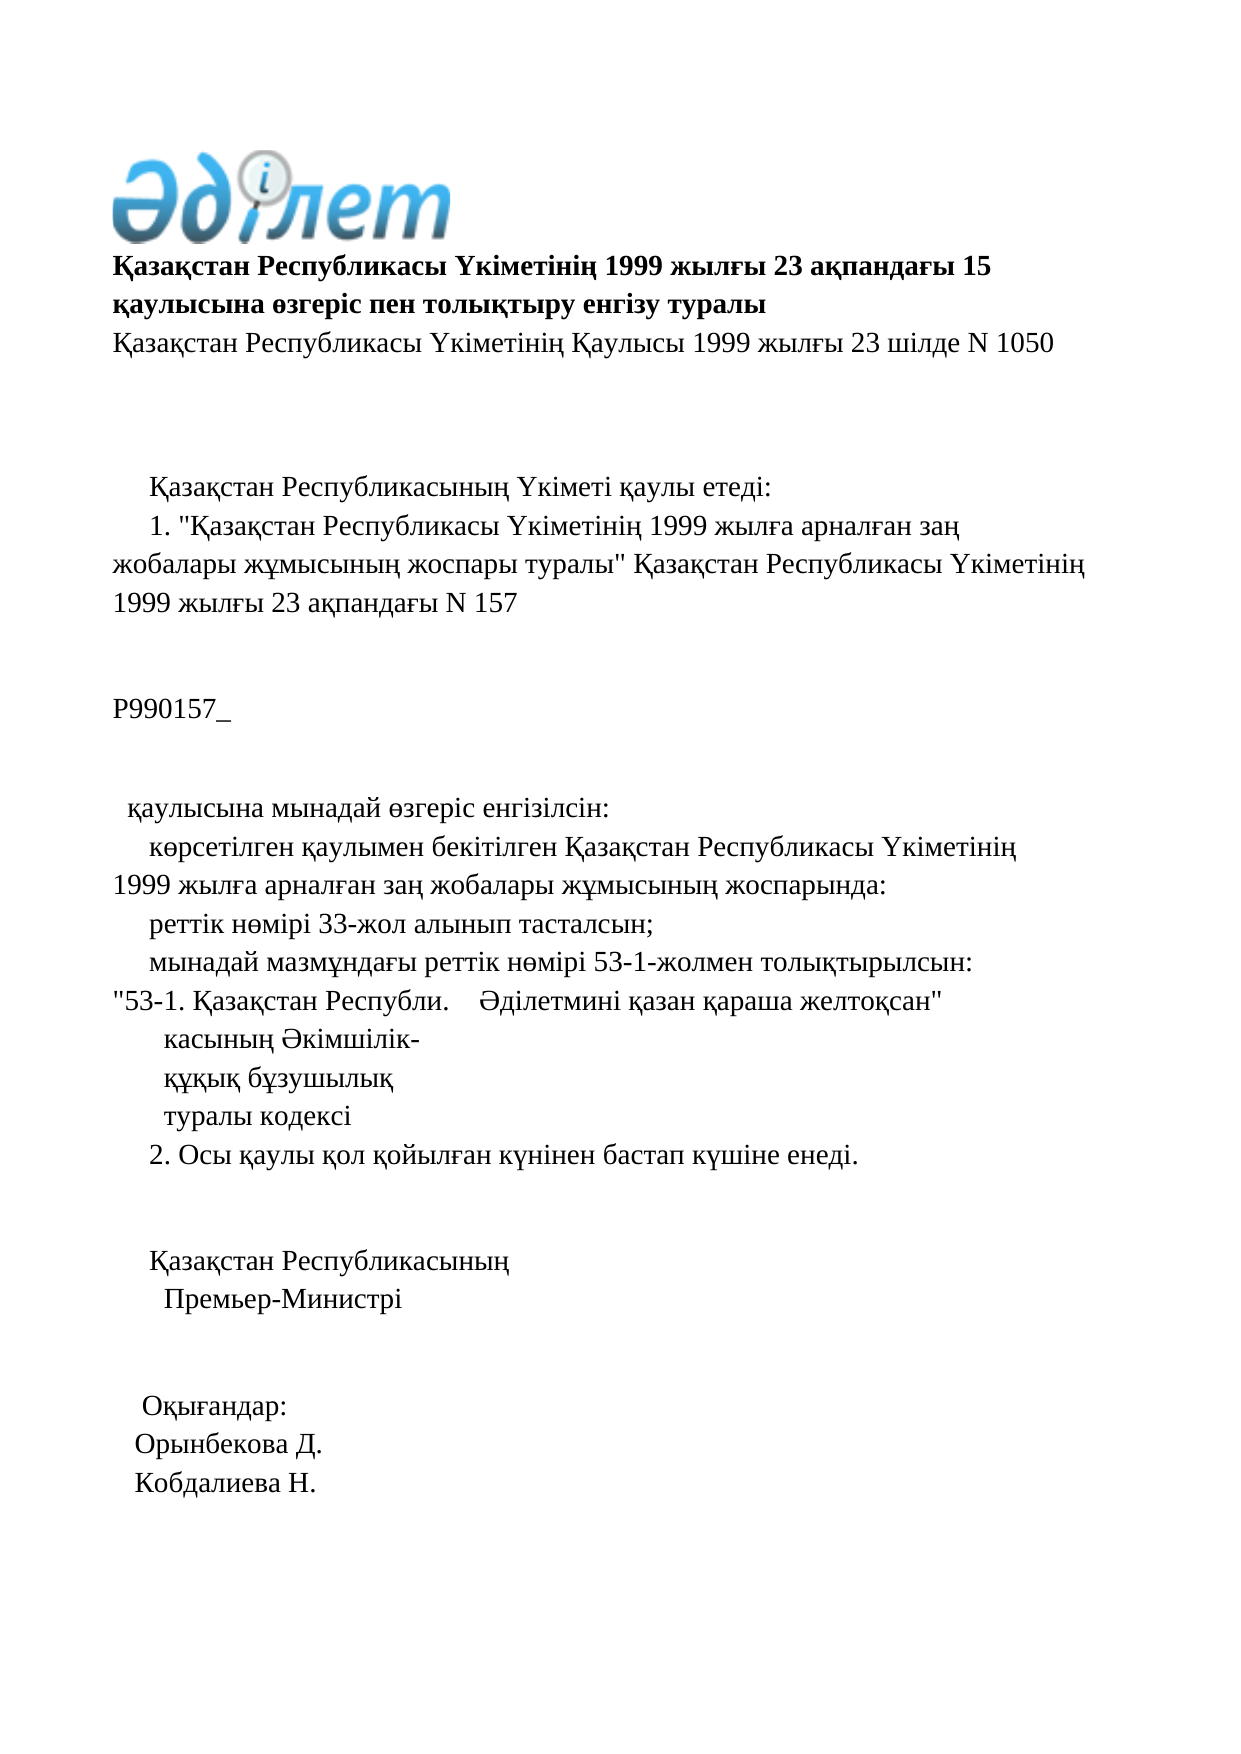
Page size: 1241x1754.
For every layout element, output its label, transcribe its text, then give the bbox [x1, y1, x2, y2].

text P990157_ [112, 691, 1128, 725]
text қаулысына мынадай өзгеріс енгізілсін: [112, 790, 1128, 824]
text Кобдалиева Н. [112, 1465, 1128, 1498]
text 2. Осы қаулы қол қойылған күнінен бастап күшіне енеді. [112, 1137, 1128, 1171]
text "53-1. Қазақстан Республи. Әділетмині қазан қараша желтоқсан" [112, 983, 1128, 1016]
text реттік нөмірі 33-жол алынып тасталсын; [112, 906, 1128, 939]
text Орынбекова Д. [112, 1426, 1128, 1460]
text туралы кодексі [112, 1098, 1128, 1132]
text Қазақстан Республикасының [112, 1243, 1128, 1277]
text Қазақстан Республикасының Үкіметі қаулы етеді: [112, 469, 1128, 503]
text 1999 жылғы 23 ақпандағы N 157 [112, 585, 1128, 618]
text көрсетілген қаулымен бекітілген Қазақстан Республикасы Үкіметінің [112, 829, 1128, 862]
text касының Әкімшілік- [112, 1021, 1128, 1055]
text Қазақстан Республикасы Үкіметінің 1999 жылғы 23 ақпандағы 15 қаулысына өзгеріс пен толықтыру енгізу туралы [112, 248, 1128, 320]
text 1. "Қазақстан Республикасы Үкіметінің 1999 жылға арналған заң [112, 508, 1128, 541]
text Оқығандар: [112, 1388, 1128, 1421]
text 1999 жылға арналған заң жобалары жұмысының жоспарында: [112, 867, 1128, 901]
text мынадай мазмұндағы реттік нөмірі 53-1-жолмен толықтырылсын: [112, 944, 1128, 978]
picture [112, 150, 451, 244]
text Қазақстан Республикасы Үкіметінің Қаулысы 1999 жылғы 23 шілде N 1050 [112, 325, 1128, 358]
text жобалары жұмысының жоспары туралы" Қазақстан Республикасы Үкіметінің [112, 546, 1128, 580]
text құқық бұзушылық [112, 1060, 1128, 1093]
text Премьер-Министрі [112, 1282, 1128, 1315]
